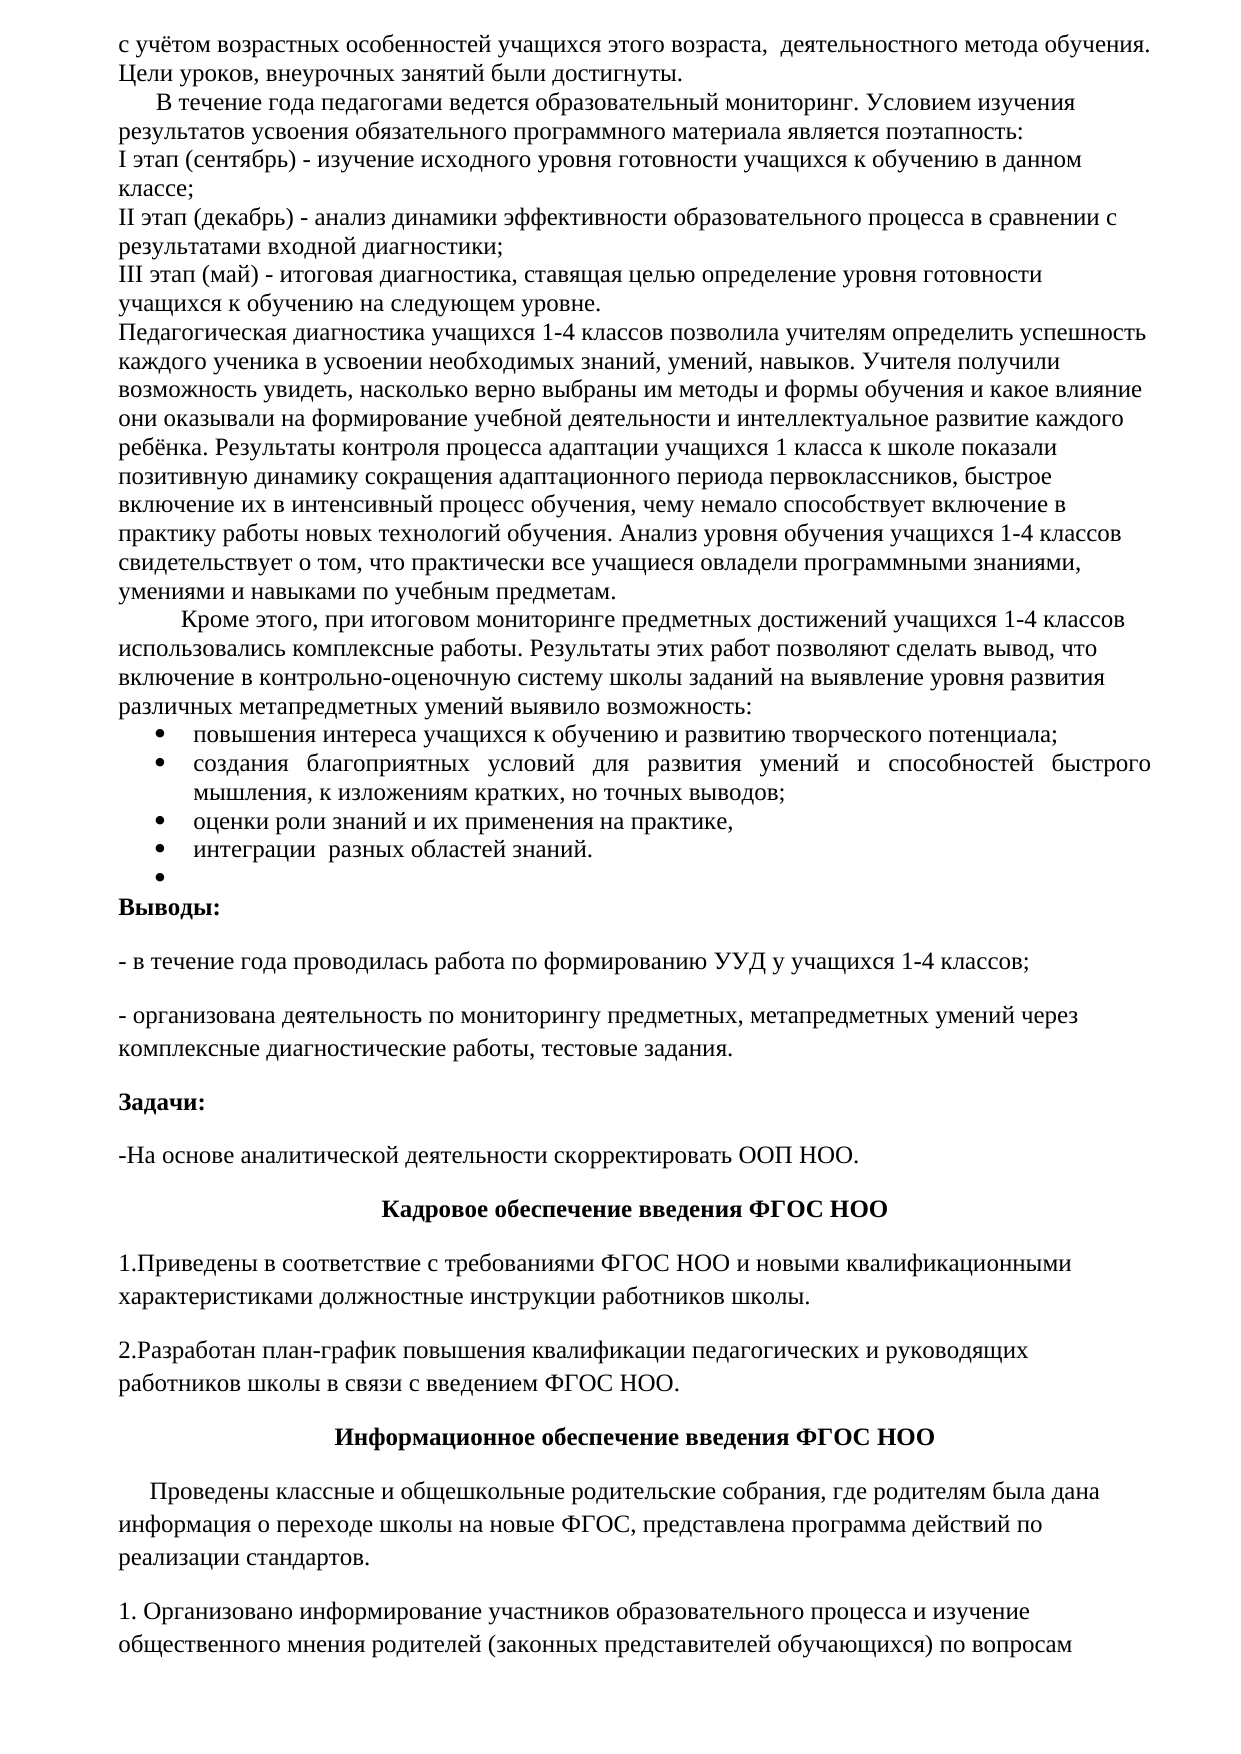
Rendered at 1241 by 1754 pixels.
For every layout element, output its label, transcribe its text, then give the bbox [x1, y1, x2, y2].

text III этап (май) - итоговая диагностика, ставящая целью определение уровня готовности учащихся к обучению на следующем уровне. [118, 259, 1152, 317]
text Кроме этого, при итоговом мониторинге предметных достижений учащихся 1-4 классов использовались комплексные работы. Результаты этих работ позволяют сделать вывод, что включение в контрольно-оценочную систему школы заданий на выявление уровня развития различных метапредметных умений выявило возможность: [118, 604, 1152, 719]
text I этап (сентябрь) - изучение исходного уровня готовности учащихся к обучению в данном классе; [118, 144, 1152, 202]
text - организована деятельность по мониторингу предметных, метапредметных умений через комплексные диагностические работы, тестовые задания. [118, 1000, 1152, 1062]
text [118, 1596, 1152, 1657]
text Задачи: [118, 1087, 1152, 1115]
text Выводы: [118, 892, 1152, 921]
text II этап (декабрь) - анализ динамики эффективности образовательного процесса в сравнении с результатами входной диагностики; [118, 202, 1152, 259]
list оценки роли знаний и их применения на практике, [156, 806, 1152, 834]
text Педагогическая диагностика учащихся 1-4 классов позволила учителям определить успешность каждого ученика в усвоении необходимых знаний, умений, навыков. Учителя получили возможность увидеть, насколько верно выбраны им методы и формы обучения и какое влияние они оказывали на формирование учебной деятельности и интеллектуальное развитие каждого ребёнка. Результаты контроля процесса адаптации учащихся 1 класса к школе показали позитивную динамику сокращения адаптационного периода первоклассников, быстрое включение их в интенсивный процесс обучения, чему немало способствует включение в практику работы новых технологий обучения. Анализ уровня обучения учащихся 1-4 классов свидетельствует о том, что практически все учащиеся овладели программными знаниями, умениями и навыками по учебным предметам. [118, 317, 1152, 604]
text - в течение года проводилась работа по формированию УУД у учащихся 1-4 классов; [118, 946, 1152, 975]
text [118, 29, 1152, 87]
text Информационное обеспечение введения ФГОС НОО [118, 1422, 1152, 1451]
text 1.Приведены в соответствие с требованиями ФГОС НОО и новыми квалификационными характеристиками должностные инструкции работников школы. [118, 1248, 1152, 1310]
text Проведены классные и общешкольные родительские собрания, где родителям была дана информация о переходе школы на новые ФГОС, представлена программа действий по реализации стандартов. [118, 1476, 1152, 1571]
list повышения интереса учащихся к обучению и развитию творческого потенциала; [156, 719, 1152, 748]
text Кадровое обеспечение введения ФГОС НОО [118, 1194, 1152, 1223]
text -На основе аналитической деятельности скорректировать ООП НОО. [118, 1141, 1152, 1169]
text 2.Разработан план-график повышения квалификации педагогических и руководящих работников школы в связи с введением ФГОС НОО. [118, 1335, 1152, 1397]
text В течение года педагогами ведется образовательный мониторинг. Условием изучения результатов усвоения обязательного программного материала является поэтапность: [118, 87, 1152, 144]
list создания благоприятных условий для развития умений и способностей быстрого мышления, к изложениям кратких, но точных выводов; [156, 748, 1152, 806]
list интеграции разных областей знаний. [156, 834, 1152, 863]
